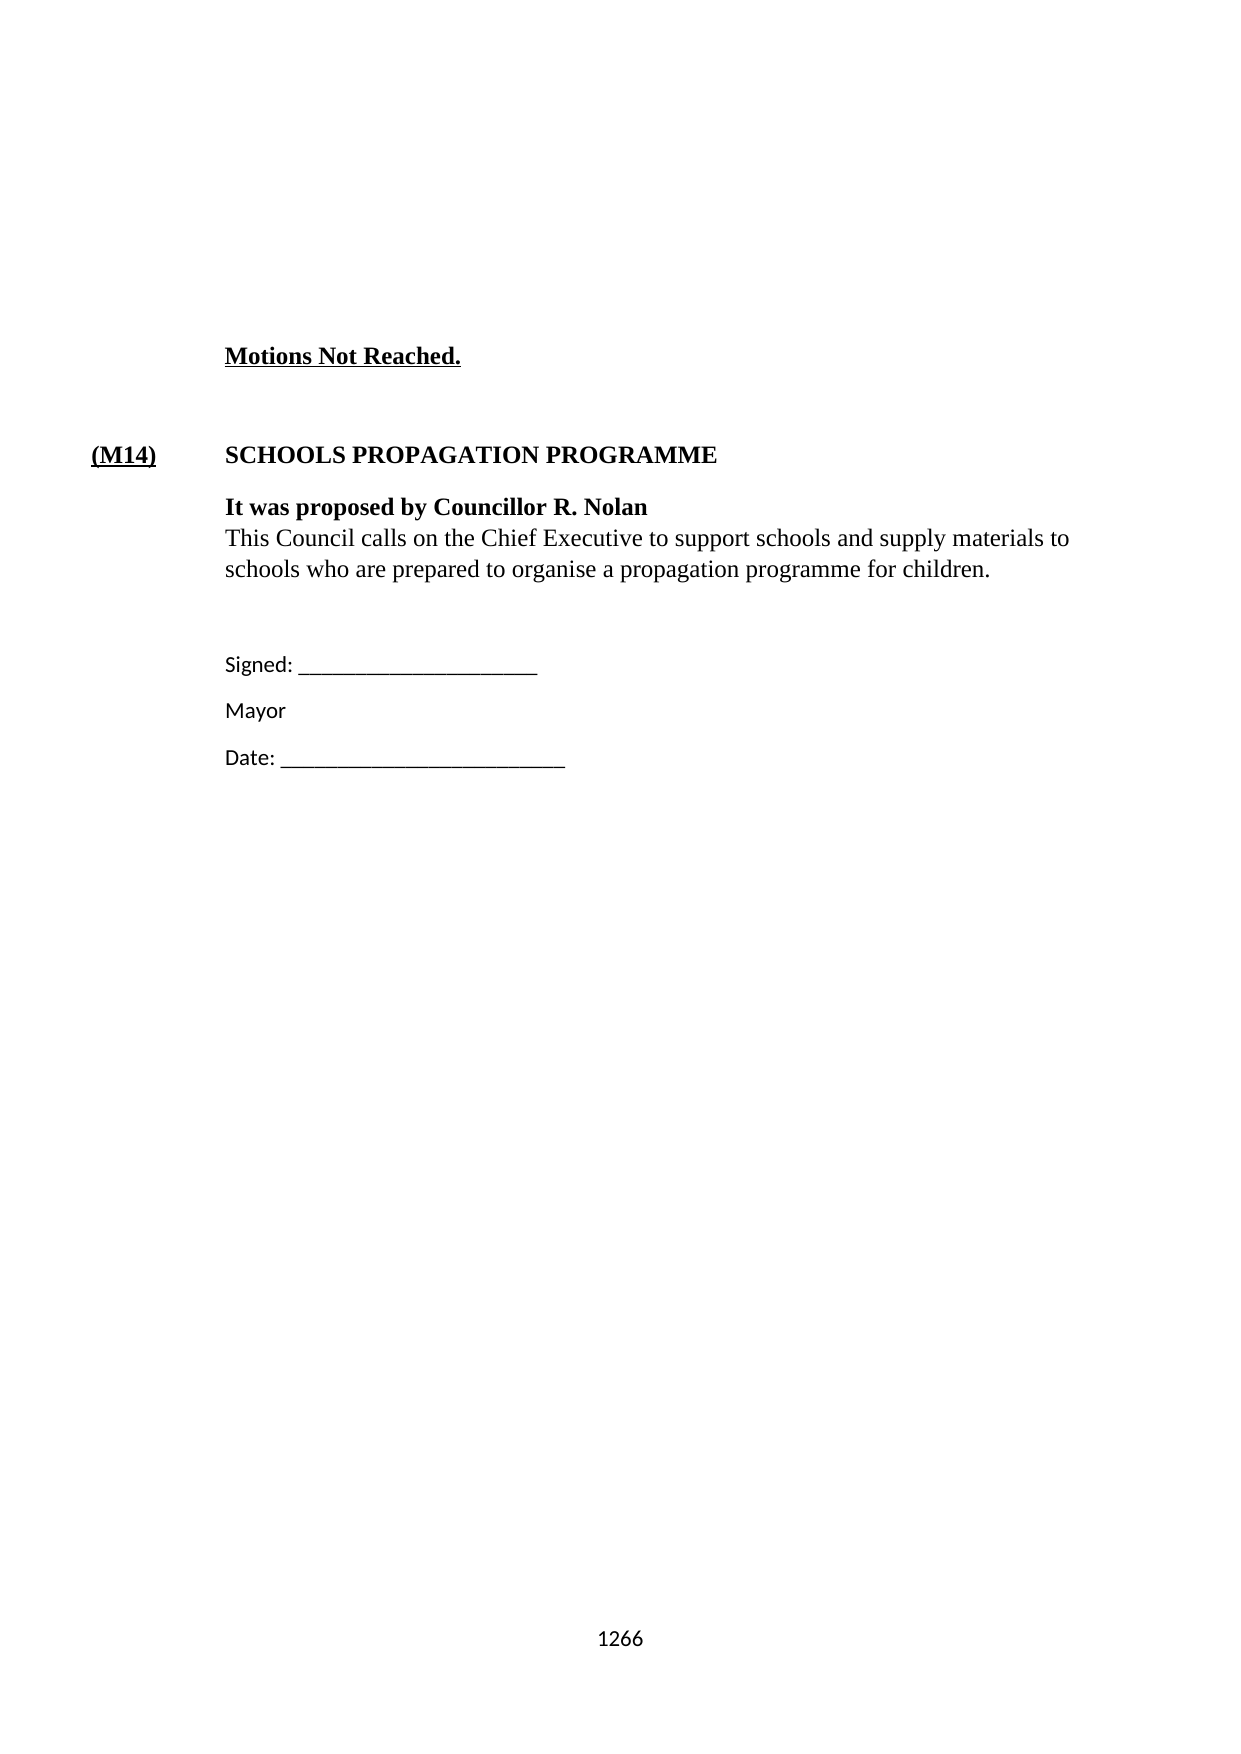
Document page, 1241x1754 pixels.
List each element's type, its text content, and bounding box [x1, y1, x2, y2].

subtitle (M14) SCHOOLS PROPAGATION PROGRAMME [91, 440, 1090, 469]
text Motions Not Reached. [224, 341, 1090, 369]
text Date: _________________________ [225, 743, 1090, 772]
text This Council calls on the Chief Executive to support schools and supply materials to schools who are prepared to organise a propagation programme for children. [225, 523, 1090, 583]
text Mayor [225, 697, 1090, 725]
subtitle It was proposed by Councillor R. Nolan [150, 492, 1090, 521]
text Signed: _____________________ [150, 650, 1090, 678]
